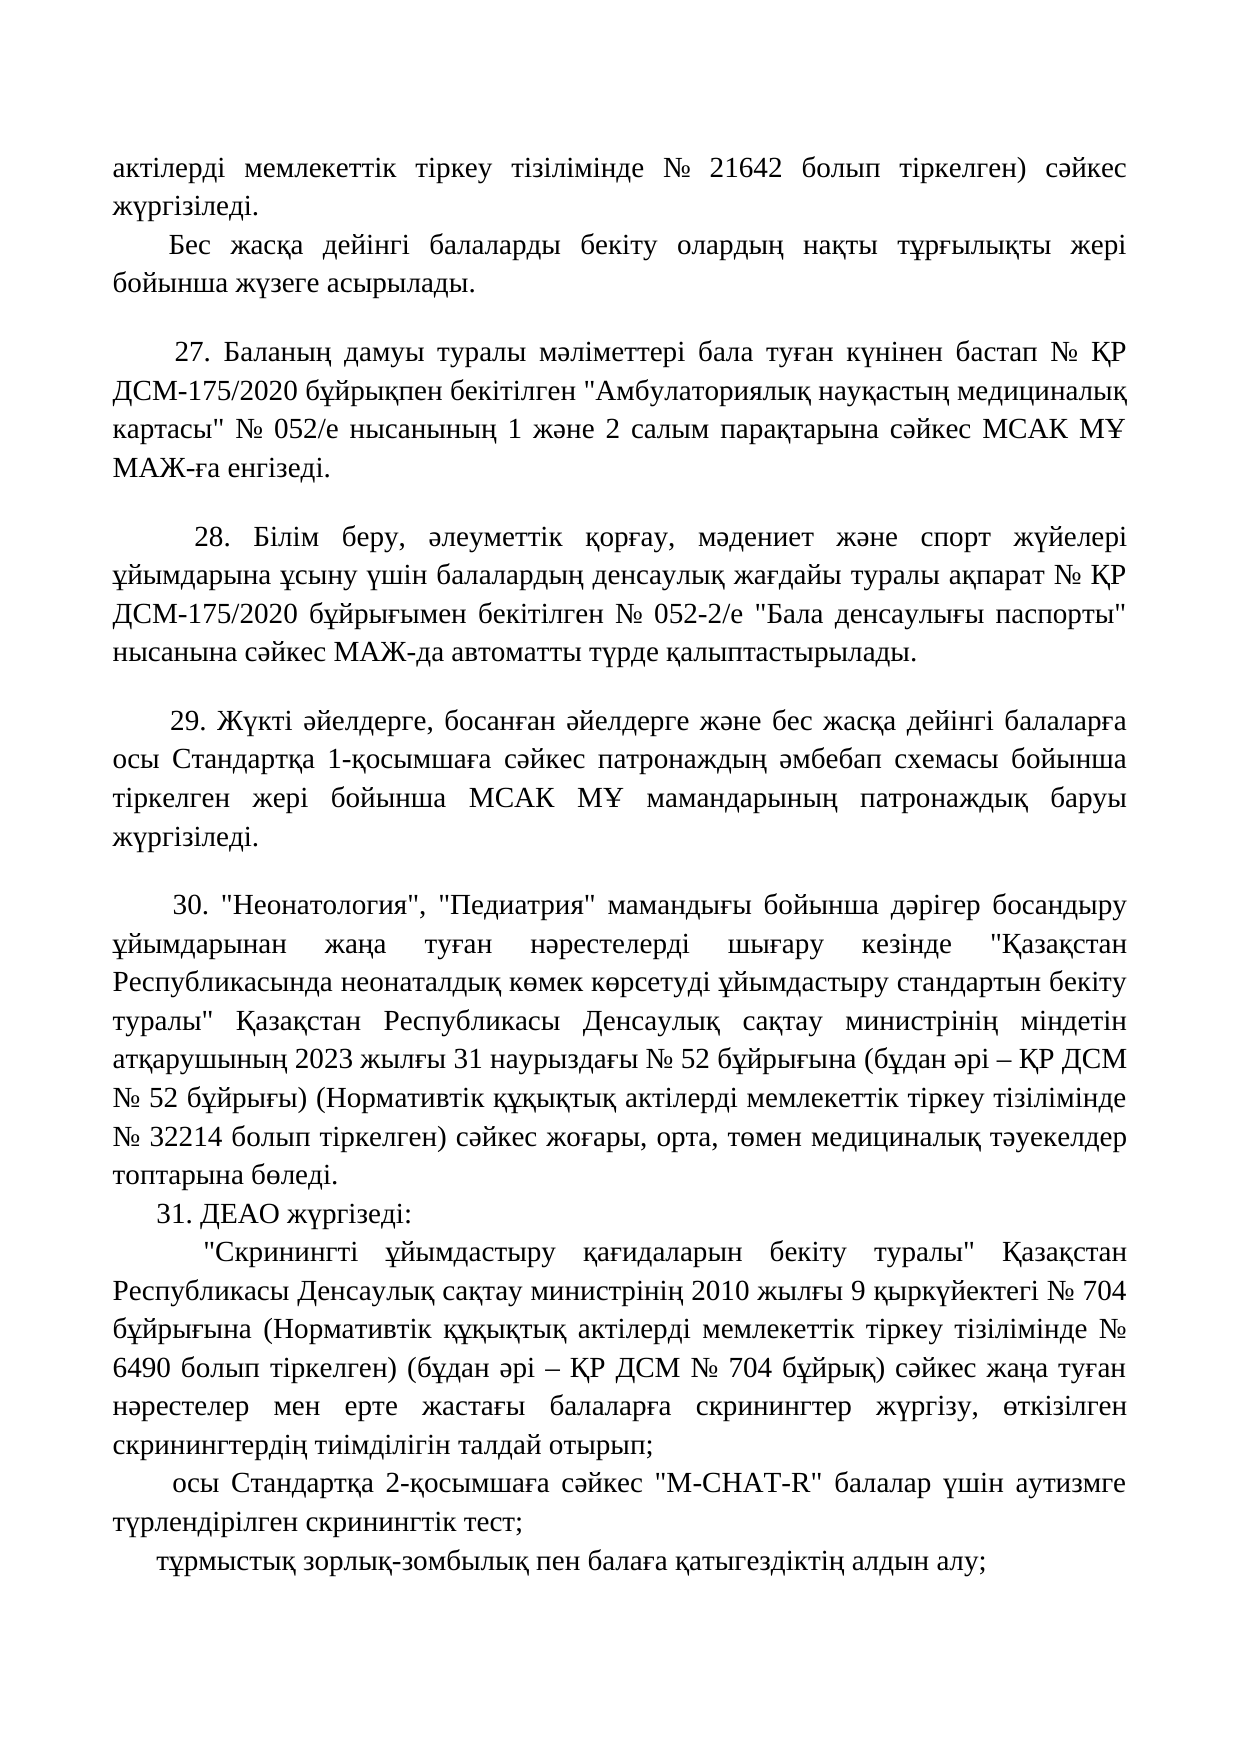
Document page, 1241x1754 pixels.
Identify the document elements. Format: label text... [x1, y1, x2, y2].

text "Скринингті ұйымдастыру қағидаларын бекіту туралы" Қазақстан Республикасы Денсаулық сақтау министрінің 2010 жылғы 9 қыркүйектегі № 704 бұйрығына (Нормативтік құқықтық актілерді мемлекеттік тіркеу тізілімінде № 6490 болып тіркелген) (бұдан әрі – ҚР ДСМ № 704 бұйрық) сәйкес жаңа туған нәрестелер мен ерте жастағы балаларға скринингтер жүргізу, өткізілген скринингтердің тиімділігін талдай отырып; [112, 1234, 1128, 1461]
text Бес жасқа дейінгі балаларды бекіту олардың нақты тұрғылықты жері бойынша жүзеге асырылады. [112, 227, 1128, 299]
text 30. "Неонатология", "Педиатрия" мамандығы бойынша дәрігер босандыру ұйымдарынан жаңа туған нәрестелерді шығару кезінде "Қазақстан Республикасында неонаталдық көмек көрсетуді ұйымдастыру стандартын бекіту туралы" Қазақстан Республикасы Денсаулық сақтау министрінің міндетін атқарушының 2023 жылғы 31 наурыздағы № 52 бұйрығына (бұдан әрі – ҚР ДСМ № 52 бұйрығы) (Нормативтік құқықтық актілерді мемлекеттік тіркеу тізілімінде № 32214 болып тіркелген) сәйкес жоғары, орта, төмен медициналық тәуекелдер топтарына бөледі. [112, 887, 1128, 1191]
text 29. Жүкті әйелдерге, босанған әйелдерге және бес жасқа дейінгі балаларға осы Стандартқа 1-қосымшаға сәйкес патронаждың әмбебап схемасы бойынша тіркелген жері бойынша МСАК МҰ мамандарының патронаждық баруы жүргізіледі. [112, 703, 1128, 852]
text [112, 150, 1128, 222]
text 31. ДЕАО жүргізеді: [112, 1196, 1128, 1229]
text тұрмыстық зорлық-зомбылық пен балаға қатыгездіктің алдын алу; [112, 1543, 1128, 1576]
text 28. Білім беру, әлеуметтік қорғау, мәдениет және спорт жүйелері ұйымдарына ұсыну үшін балалардың денсаулық жағдайы туралы ақпарат № ҚР ДСМ-175/2020 бұйрығымен бекітілген № 052-2/е "Бала денсаулығы паспорты" нысанына сәйкес МАЖ-да автоматты түрде қалыптастырылады. [112, 519, 1128, 668]
text 27. Баланың дамуы туралы мәліметтері бала туған күнінен бастап № ҚР ДСМ-175/2020 бұйрықпен бекітілген "Амбулаториялық науқастың медициналық картасы" № 052/е нысанының 1 және 2 салым парақтарына сәйкес МСАК МҰ МАЖ-ға енгізеді. [112, 334, 1128, 483]
text осы Стандартқа 2-қосымшаға сәйкес "M-CHAT-R" балалар үшін аутизмге түрлендірілген скринингтік тест; [112, 1466, 1128, 1538]
